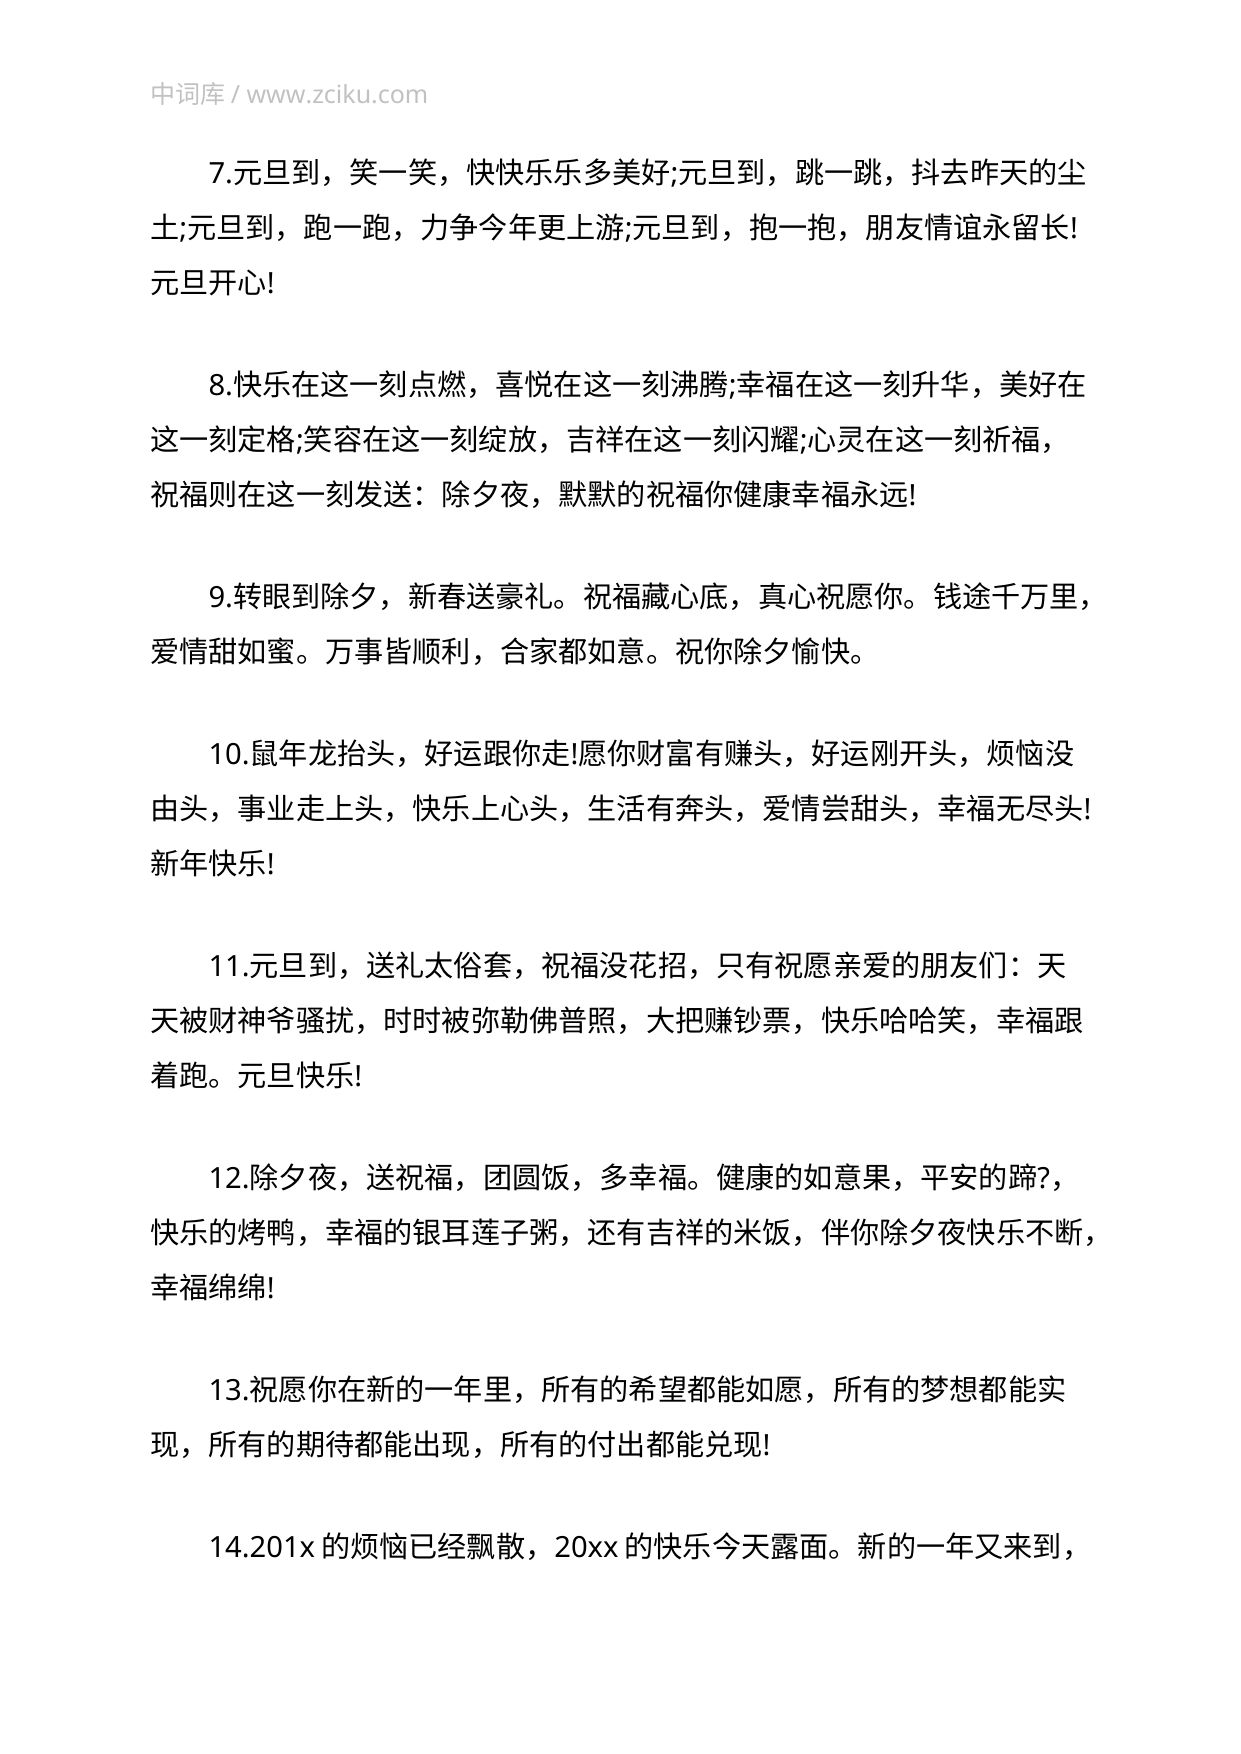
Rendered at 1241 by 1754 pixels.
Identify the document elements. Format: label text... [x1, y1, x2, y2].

text 9.转眼到除夕，新春送豪礼。祝福藏心底，真心祝愿你。钱途千万里，爱情甜如蜜。万事皆顺利，合家都如意。祝你除夕愉快。 [150, 574, 1090, 671]
text 13.祝愿你在新的一年里，所有的希望都能如愿，所有的梦想都能实现，所有的期待都能出现，所有的付出都能兑现! [150, 1366, 1090, 1464]
text 8.快乐在这一刻点燃，喜悦在这一刻沸腾;幸福在这一刻升华，美好在这一刻定格;笑容在这一刻绽放，吉祥在这一刻闪耀;心灵在这一刻祈福，祝福则在这一刻发送：除夕夜，默默的祝福你健康幸福永远! [150, 362, 1090, 514]
text 11.元旦到，送礼太俗套，祝福没花招，只有祝愿亲爱的朋友们：天天被财神爷骚扰，时时被弥勒佛普照，大把赚钞票，快乐哈哈笑，幸福跟着跑。元旦快乐! [150, 943, 1090, 1095]
text 10.鼠年龙抬头，好运跟你走!愿你财富有赚头，好运刚开头，烦恼没由头，事业走上头，快乐上心头，生活有奔头，爱情尝甜头，幸福无尽头!新年快乐! [150, 731, 1090, 883]
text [150, 1523, 1090, 1566]
text 12.除夕夜，送祝福，团圆饭，多幸福。健康的如意果，平安的蹄?，快乐的烤鸭，幸福的银耳莲子粥，还有吉祥的米饭，伴你除夕夜快乐不断，幸福绵绵! [150, 1154, 1090, 1307]
text 7.元旦到，笑一笑，快快乐乐多美好;元旦到，跳一跳，抖去昨天的尘土;元旦到，跑一跑，力争今年更上游;元旦到，抱一抱，朋友情谊永留长!元旦开心! [150, 150, 1090, 302]
